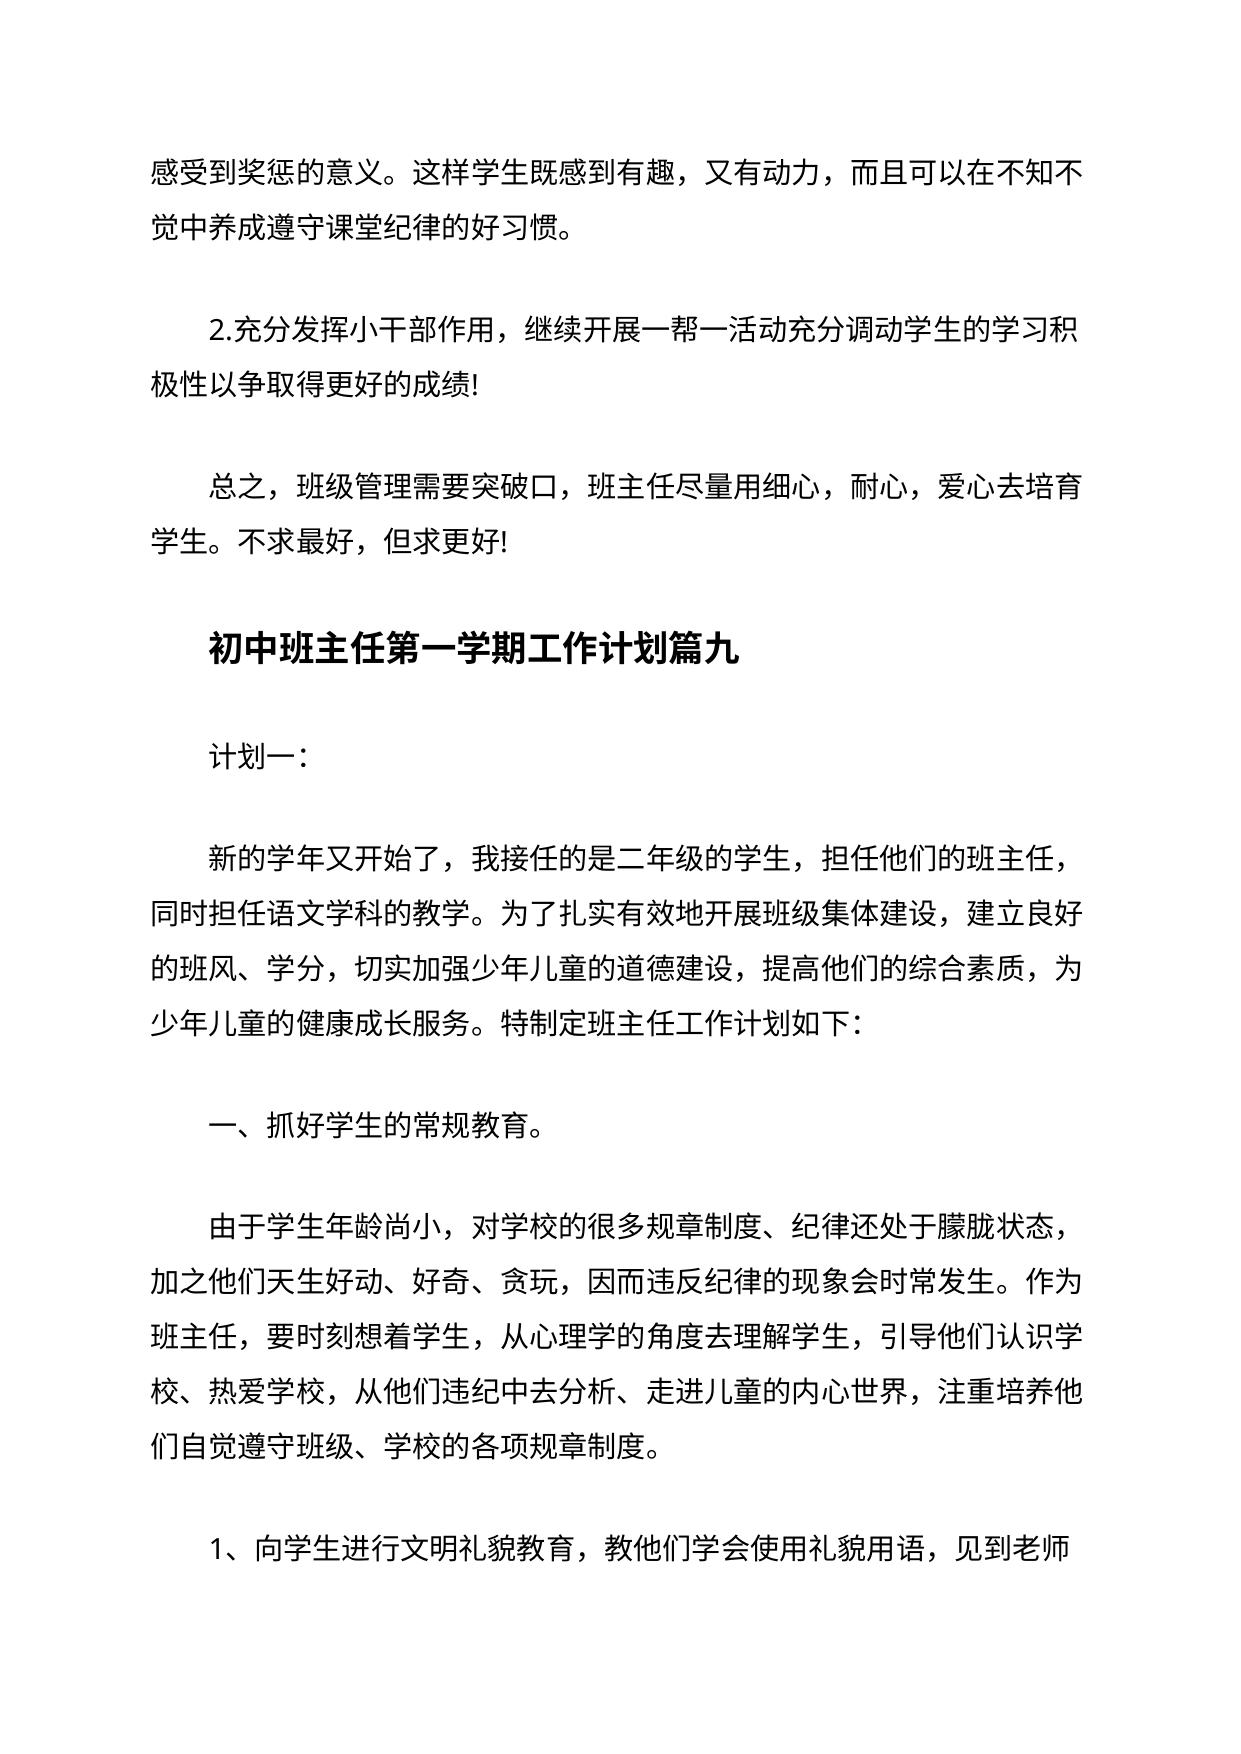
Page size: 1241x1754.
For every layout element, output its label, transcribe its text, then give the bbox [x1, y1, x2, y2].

text 2.充分发挥小干部作用，继续开展一帮一活动充分调动学生的学习积极性以争取得更好的成绩! [150, 307, 1090, 404]
text 总之，班级管理需要突破口，班主任尽量用细心，耐心，爱心去培育学生。不求最好，但求更好! [150, 464, 1090, 561]
text 一、抓好学生的常规教育。 [150, 1102, 1090, 1144]
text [150, 1525, 1090, 1568]
text 初中班主任第一学期工作计划篇九 [150, 621, 1090, 672]
text 新的学年又开始了，我接任的是二年级的学生，担任他们的班主任，同时担任语文学科的教学。为了扎实有效地开展班级集体建设，建立良好的班风、学分，切实加强少年儿童的道德建设，提高他们的综合素质，为少年儿童的健康成长服务。特制定班主任工作计划如下： [150, 836, 1090, 1043]
text 计划一： [150, 734, 1090, 776]
text 由于学生年龄尚小，对学校的很多规章制度、纪律还处于朦胧状态，加之他们天生好动、好奇、贪玩，因而违反纪律的现象会时常发生。作为班主任，要时刻想着学生，从心理学的角度去理解学生，引导他们认识学校、热爱学校，从他们违纪中去分析、走进儿童的内心世界，注重培养他们自觉遵守班级、学校的各项规章制度。 [150, 1204, 1090, 1466]
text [150, 150, 1090, 247]
